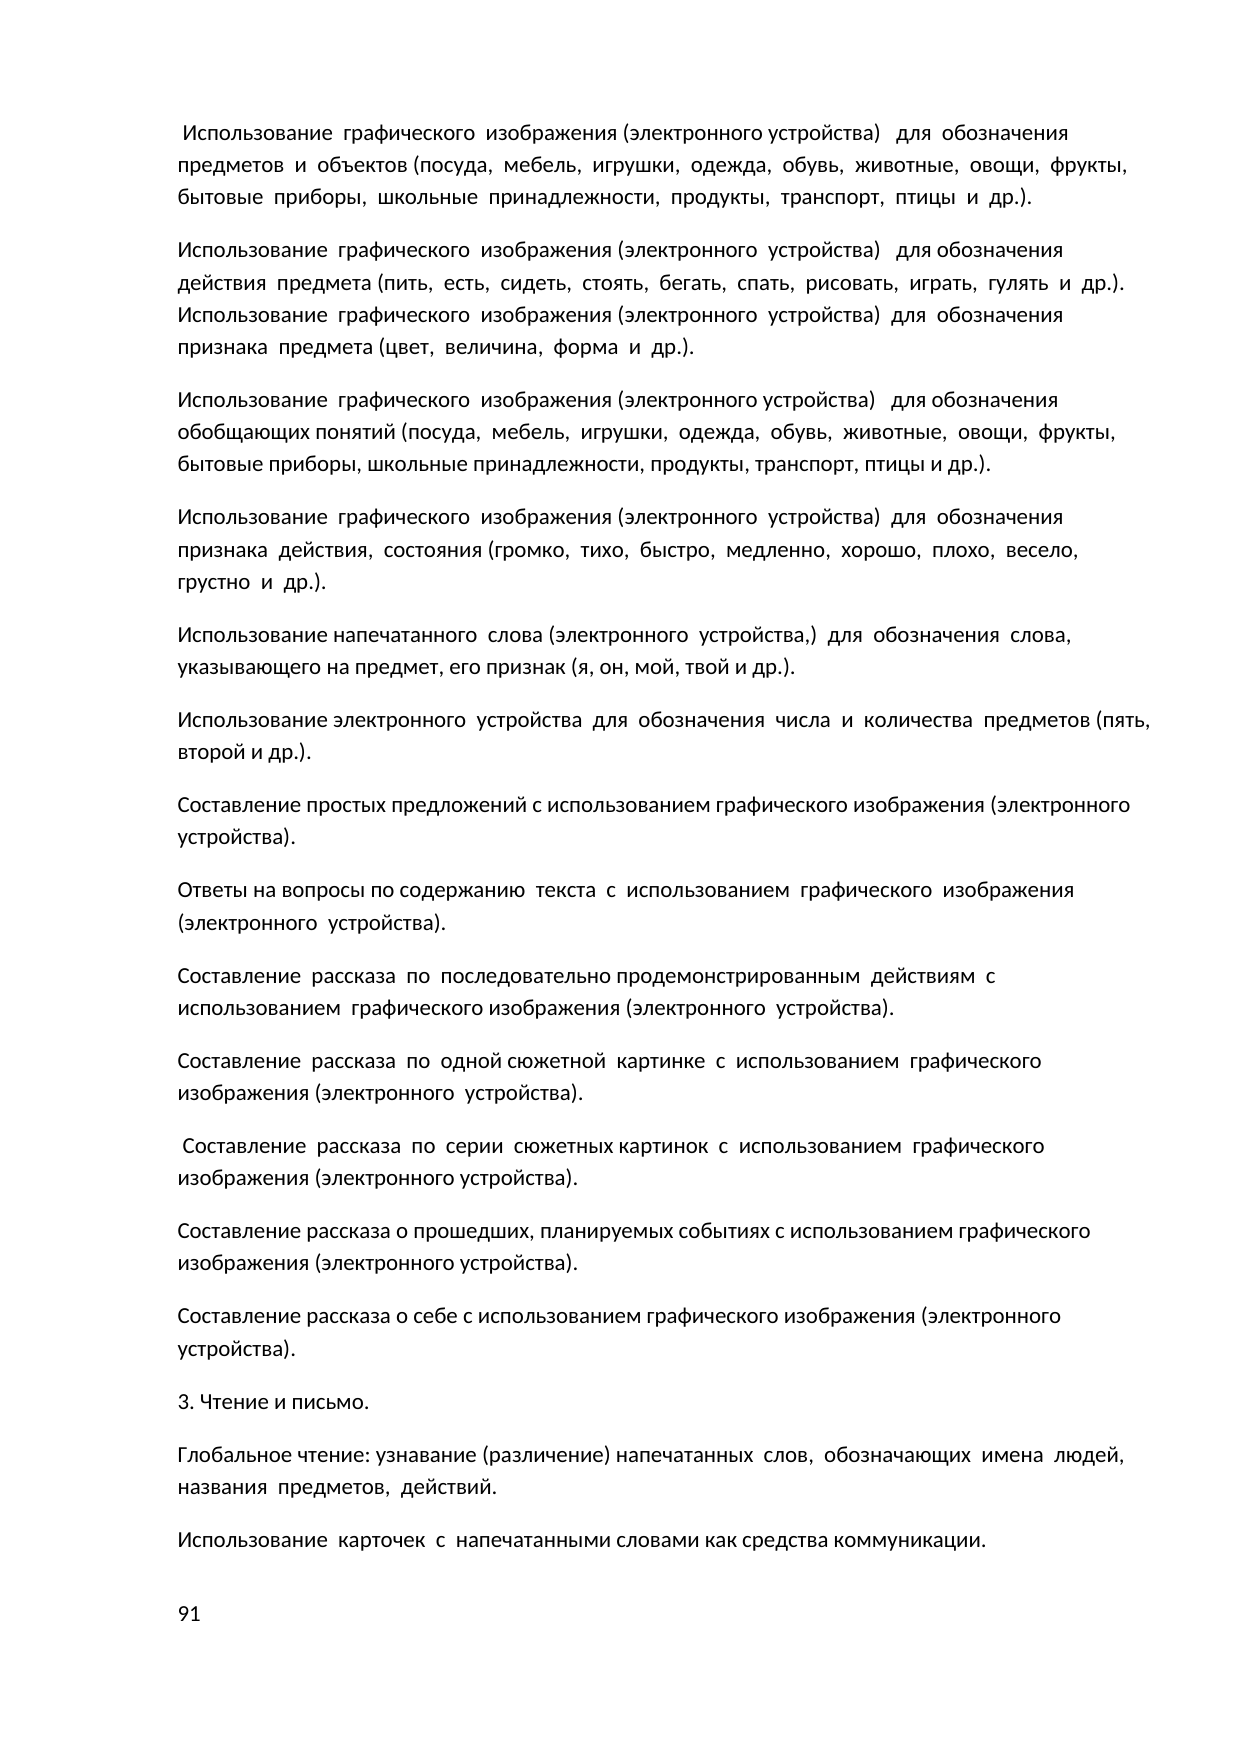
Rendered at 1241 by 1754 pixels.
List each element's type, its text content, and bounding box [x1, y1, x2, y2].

text Составление рассказа по серии сюжетных картинок с использованием графического изображения (электронного устройства). [177, 1131, 1152, 1191]
text Использование графического изображения (электронного устройства) для обозначения обобщающих понятий (посуда, мебель, игрушки, одежда, обувь, животные, овощи, фрукты, бытовые приборы, школьные принадлежности, продукты, транспорт, птицы и др.). [177, 385, 1152, 477]
text Составление рассказа по одной сюжетной картинке с использованием графического изображения (электронного устройства). [177, 1046, 1152, 1106]
text Использование электронного устройства для обозначения числа и количества предметов (пять, второй и др.). [177, 705, 1152, 765]
text Составление простых предложений с использованием графического изображения (электронного устройства). [177, 790, 1152, 851]
text Использование графического изображения (электронного устройства) для обозначения предметов и объектов (посуда, мебель, игрушки, одежда, обувь, животные, овощи, фрукты, бытовые приборы, школьные принадлежности, продукты, транспорт, птицы и др.). [177, 118, 1152, 211]
text Составление рассказа по последовательно продемонстрированным действиям с использованием графического изображения (электронного устройства). [177, 961, 1152, 1021]
text Использование карточек с напечатанными словами как средства коммуникации. [177, 1525, 1152, 1553]
text Использование графического изображения (электронного устройства) для обозначения действия предмета (пить, есть, сидеть, стоять, бегать, спать, рисовать, играть, гулять и др.). Использование графического изображения (электронного устройства) для обозначения признака предмета (цвет, величина, форма и др.). [177, 236, 1152, 360]
text Составление рассказа о себе с использованием графического изображения (электронного устройства). [177, 1302, 1152, 1362]
text Глобальное чтение: узнавание (различение) напечатанных слов, обозначающих имена людей, названия предметов, действий. [177, 1440, 1152, 1500]
text Составление рассказа о прошедших, планируемых событиях с использованием графического изображения (электронного устройства). [177, 1216, 1152, 1277]
text Использование графического изображения (электронного устройства) для обозначения признака действия, состояния (громко, тихо, быстро, медленно, хорошо, плохо, весело, грустно и др.). [177, 502, 1152, 595]
text Ответы на вопросы по содержанию текста с использованием графического изображения (электронного устройства). [177, 876, 1152, 936]
text 3. Чтение и письмо. [177, 1387, 1152, 1415]
text Использование напечатанного слова (электронного устройства,) для обозначения слова, указывающего на предмет, его признак (я, он, мой, твой и др.). [177, 620, 1152, 680]
